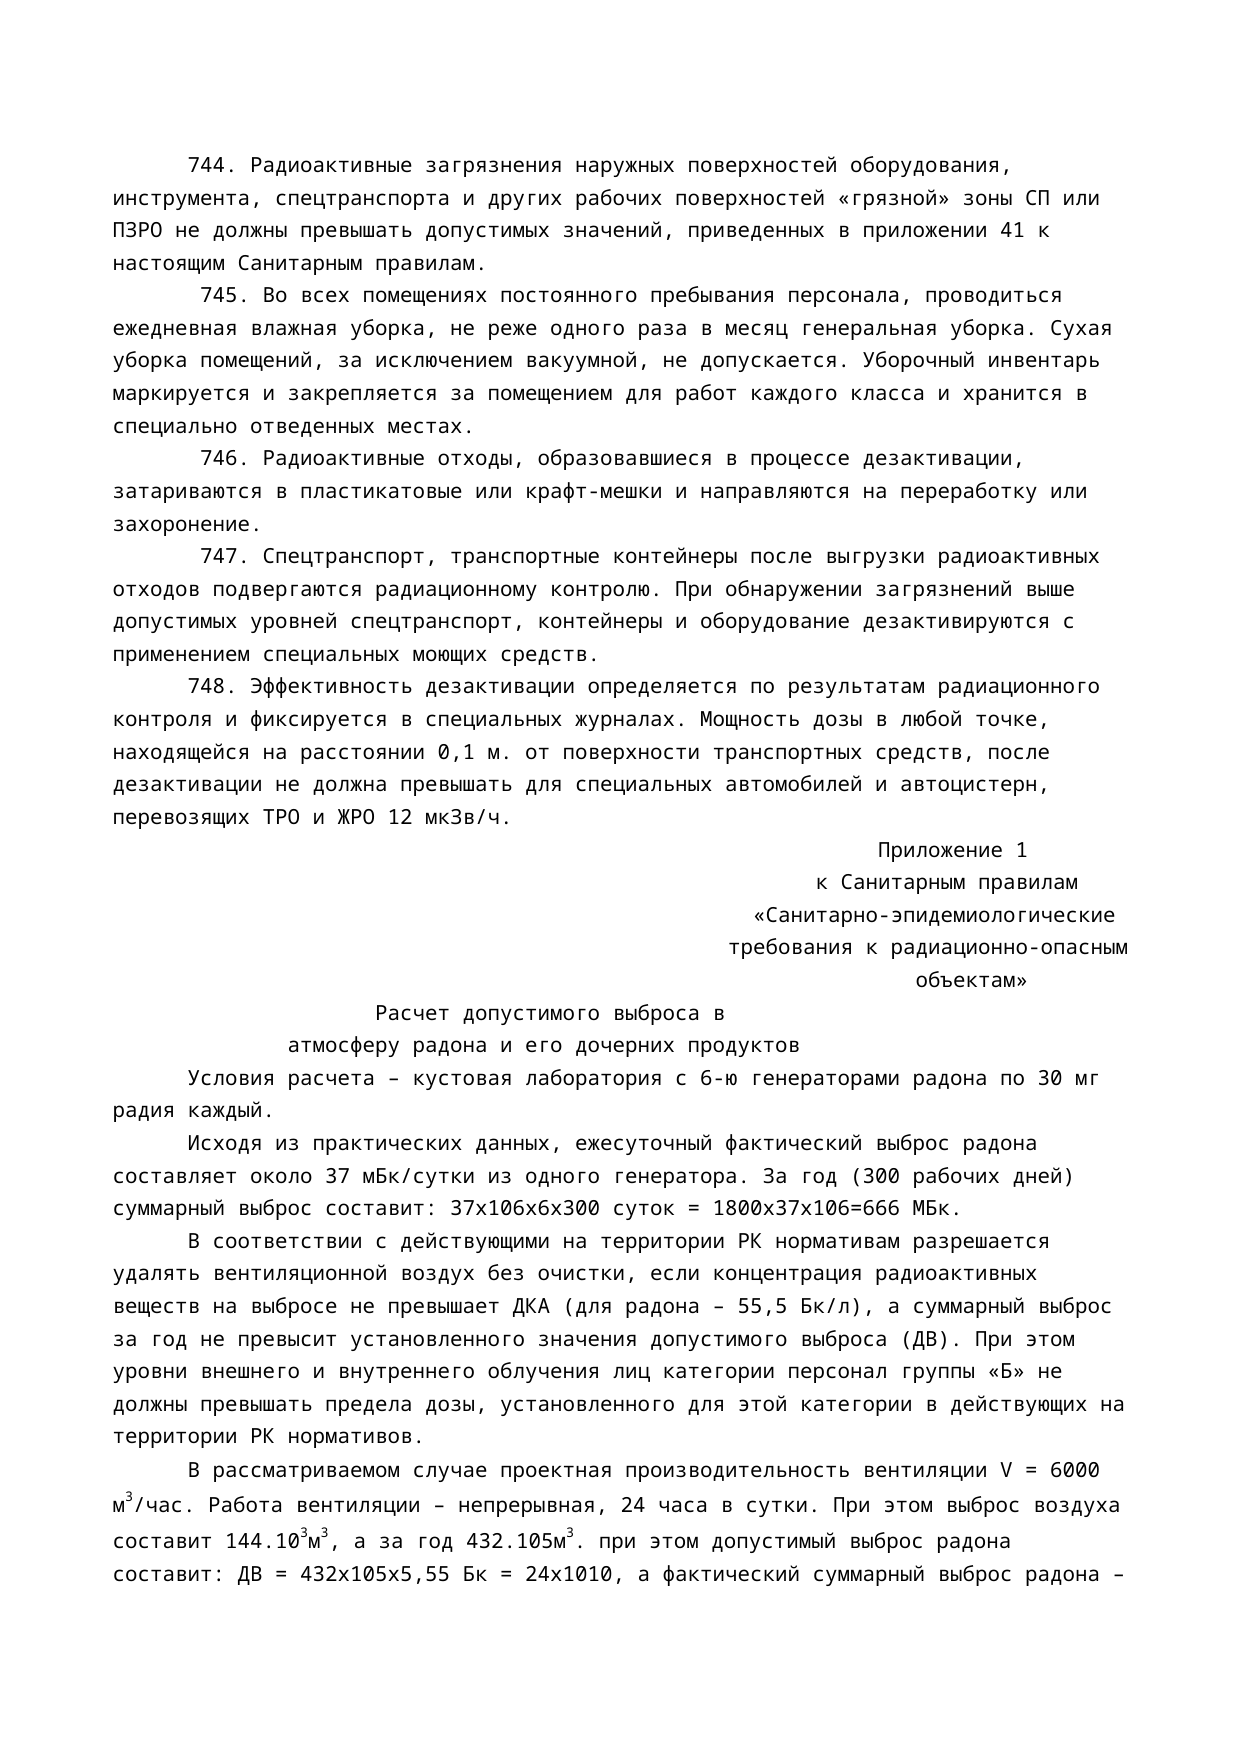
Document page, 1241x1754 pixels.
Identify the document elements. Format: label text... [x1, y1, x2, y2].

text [112, 150, 1128, 831]
text Расчет допустимого выброса в атмосферу радона и его дочерних продуктов [112, 998, 1128, 1059]
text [112, 1063, 1128, 1588]
text Приложение 1 к Санитарным правилам «Санитарно-эпидемиологические требования к радиационно-опасным объектам» [112, 835, 1128, 993]
